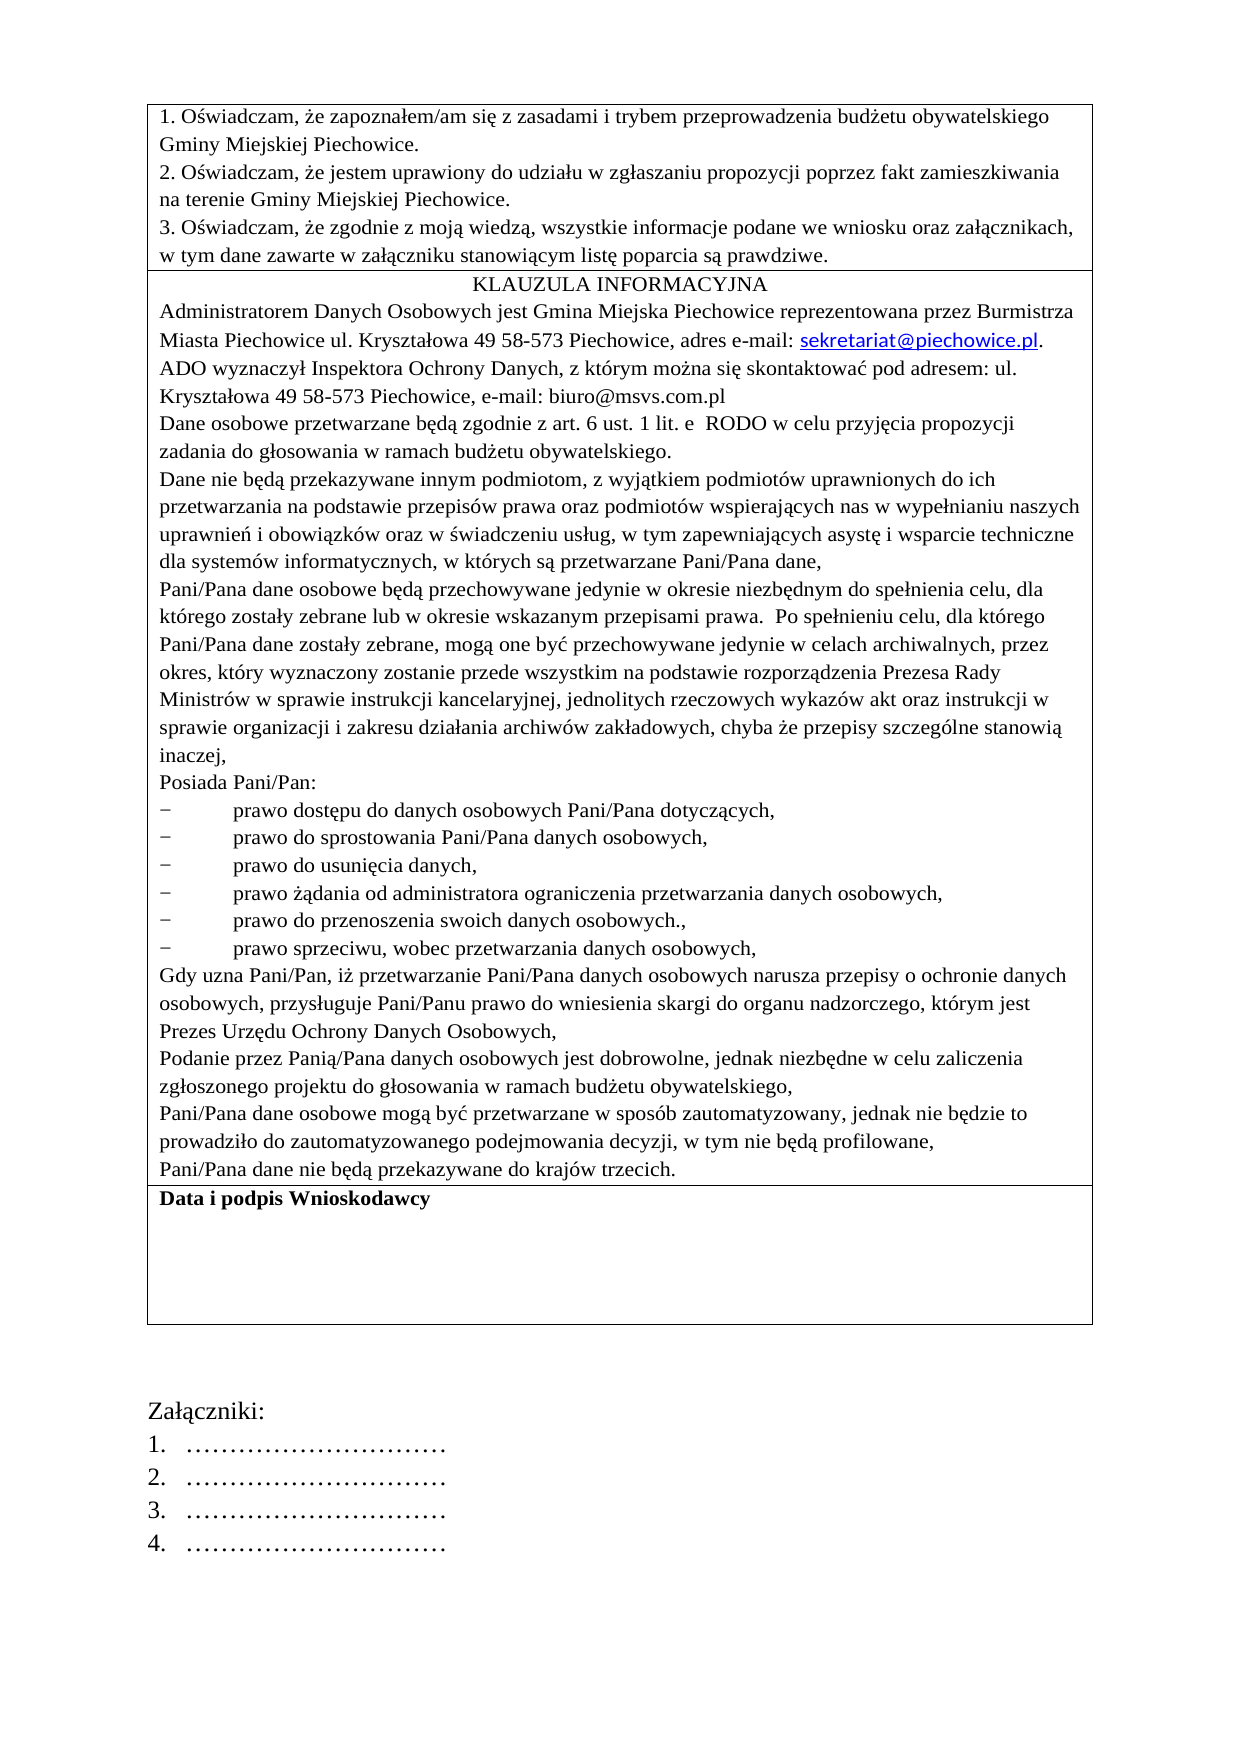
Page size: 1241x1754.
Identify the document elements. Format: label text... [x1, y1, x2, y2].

table_cell KLAUZULA INFORMACYJNA Administratorem Danych Osobowych jest Gmina Miejska Piechowice reprezentowana przez Burmistrza Miasta Piechowice ul. Kryształowa 49 58-573 Piechowice, adres e-mail: sekretariat@piechowice.pl. ADO wyznaczył Inspektora Ochrony Danych, z którym można się skontaktować pod adresem: ul. Kryształowa 49 58-573 Piechowice, e-mail: biuro@msvs.com.pl Dane osobowe przetwarzane będą zgodnie z art. 6 ust. 1 lit. e RODO w celu przyjęcia propozycji zadania do głosowania w ramach budżetu obywatelskiego. Dane nie będą przekazywane innym podmiotom, z wyjątkiem podmiotów uprawnionych do ich przetwarzania na podstawie przepisów prawa oraz podmiotów wspierających nas w wypełnianiu naszych uprawnień i obowiązków oraz w świadczeniu usług, w tym zapewniających asystę i wsparcie techniczne dla systemów informatycznych, w których są przetwarzane Pani/Pana dane, Pani/Pana dane osobowe będą przechowywane jedynie w okresie niezbędnym do spełnienia celu, dla którego zostały zebrane lub w okresie wskazanym przepisami prawa. Po spełnieniu celu, dla którego Pani/Pana dane zostały zebrane, mogą one być przechowywane jedynie w celach archiwalnych, przez okres, który wyznaczony zostanie przede wszystkim na podstawie rozporządzenia Prezesa Rady Ministrów w sprawie instrukcji kancelaryjnej, jednolitych rzeczowych wykazów akt oraz instrukcji w sprawie organizacji i zakresu działania archiwów zakładowych, chyba że przepisy szczególne stanowią inaczej, Posiada Pani/Pan: − prawo dostępu do danych osobowych Pani/Pana dotyczących, − prawo do sprostowania Pani/Pana danych osobowych, − prawo do usunięcia danych, − prawo żądania od administratora ograniczenia przetwarzania danych osobowych, − prawo do przenoszenia swoich danych osobowych., − prawo sprzeciwu, wobec przetwarzania danych osobowych, Gdy uzna Pani/Pan, iż przetwarzanie Pani/Pana danych osobowych narusza przepisy o ochronie danych osobowych, przysługuje Pani/Panu prawo do wniesienia skargi do organu nadzorczego, którym jest Prezes Urzędu Ochrony Danych Osobowych, Podanie przez Panią/Pana danych osobowych jest dobrowolne, jednak niezbędne w celu zaliczenia zgłoszonego projektu do głosowania w ramach budżetu obywatelskiego, Pani/Pana dane osobowe mogą być przetwarzane w sposób zautomatyzowany, jednak nie będzie to prowadziło do zautomatyzowanego podejmowania decyzji, w tym nie będą profilowane, Pani/Pana dane nie będą przekazywane do krajów trzecich. [148, 271, 1092, 1184]
list ………………………… [147, 1495, 1093, 1524]
list ………………………… [147, 1429, 1093, 1458]
list ………………………… [147, 1462, 1093, 1491]
text Załączniki: [147, 1396, 1093, 1425]
table_cell 1. Oświadczam, że zapoznałem/am się z zasadami i trybem przeprowadzenia budżetu obywatelskiego Gminy Miejskiej Piechowice. 2. Oświadczam, że jestem uprawiony do udziału w zgłaszaniu propozycji poprzez fakt zamieszkiwania na terenie Gminy Miejskiej Piechowice. 3. Oświadczam, że zgodnie z moją wiedzą, wszystkie informacje podane we wniosku oraz załącznikach, w tym dane zawarte w załączniku stanowiącym listę poparcia są prawdziwe. [148, 105, 1092, 270]
table_cell Data i podpis Wnioskodawcy [148, 1186, 1092, 1323]
list ………………………… [147, 1528, 1093, 1557]
